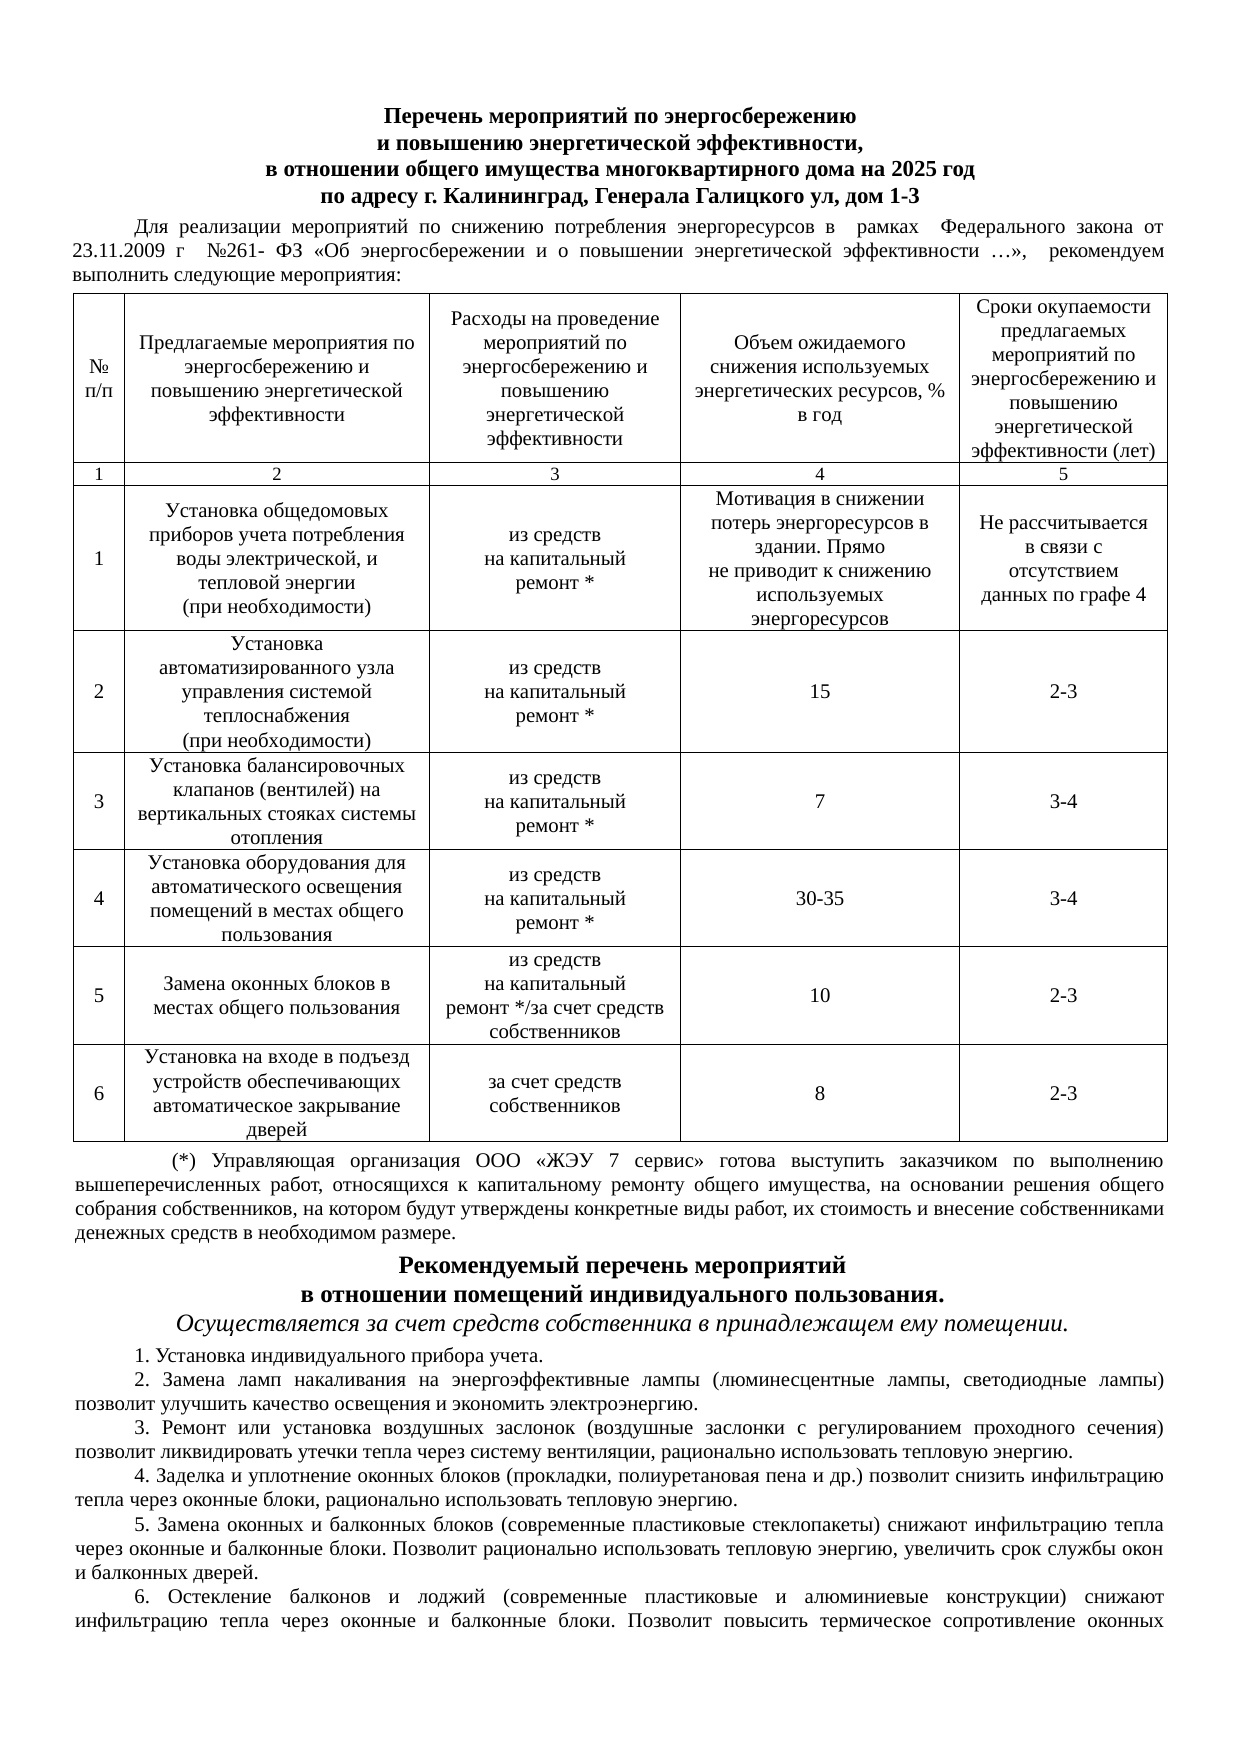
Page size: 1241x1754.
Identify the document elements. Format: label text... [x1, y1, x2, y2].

text в отношении общего имущества многоквартирного дома на 2025 год [75, 155, 1165, 182]
text 1. Установка индивидуального прибора учета. [75, 1343, 1165, 1367]
table_cell 7 [681, 753, 959, 849]
table_cell из средств на капитальный ремонт * [430, 486, 680, 630]
table_cell Установка оборудования для автоматического освещения помещений в местах общего пользования [125, 850, 429, 946]
table_cell 2-3 [960, 947, 1167, 1043]
table_cell Не рассчитывается в связи с отсутствием данных по графе 4 [960, 486, 1167, 630]
table_header Расходы на проведение мероприятий по энергосбережению и повышению энергетической эффективности [430, 294, 680, 462]
table_header Предлагаемые мероприятия по энергосбережению и повышению энергетической эффективности [125, 294, 429, 462]
text 4. Заделка и уплотнение оконных блоков (прокладки, полиуретановая пена и др.) позволит снизить инфильтрацию тепла через оконные блоки, рационально использовать тепловую энергию. [75, 1463, 1165, 1511]
table_cell 5 [74, 947, 124, 1043]
text по адресу г. Калининград, Генерала Галицкого ул, дом 1-3 [75, 182, 1165, 208]
text Для реализации мероприятий по снижению потребления энергоресурсов в рамках Федерального закона от 23.11.2009 г №261- ФЗ «Об энергосбережении и о повышении энергетической эффективности …», рекомендуем выполнить следующие мероприятия: [72, 214, 1165, 286]
table_cell из средств на капитальный ремонт */за счет средств собственников [430, 947, 680, 1043]
table_cell 2-3 [960, 631, 1167, 752]
table_cell Установка автоматизированного узла управления системой теплоснабжения (при необходимости) [125, 631, 429, 752]
text 5. Замена оконных и балконных блоков (современные пластиковые стеклопакеты) снижают инфильтрацию тепла через оконные и балконные блоки. Позволит рационально использовать тепловую энергию, увеличить срок службы окон и балконных дверей. [75, 1511, 1165, 1584]
text (*) Управляющая организация ООО «ЖЭУ 7 сервис» готова выступить заказчиком по выполнению вышеперечисленных работ, относящихся к капитальному ремонту общего имущества, на основании решения общего собрания собственников, на котором будут утверждены конкретные виды работ, их стоимость и внесение собственниками денежных средств в необходимом размере. [75, 1148, 1165, 1244]
table_header № п/п [74, 294, 124, 462]
table_cell из средств на капитальный ремонт * [430, 753, 680, 849]
table_cell Установка балансировочных клапанов (вентилей) на вертикальных стояках системы отопления [125, 753, 429, 849]
text и повышению энергетической эффективности, [75, 129, 1165, 155]
text 3. Ремонт или установка воздушных заслонок (воздушные заслонки с регулированием проходного сечения) позволит ликвидировать утечки тепла через систему вентиляции, рационально использовать тепловую энергию. [75, 1415, 1165, 1463]
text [75, 1584, 1165, 1632]
table_cell 10 [681, 947, 959, 1043]
table_cell Установка на входе в подъезд устройств обеспечивающих автоматическое закрывание дверей [125, 1045, 429, 1141]
text 2. Замена ламп накаливания на энергоэффективные лампы (люминесцентные лампы, светодиодные лампы) позволит улучшить качество освещения и экономить электроэнергию. [75, 1367, 1165, 1415]
table_cell 1 [74, 486, 124, 630]
table_cell 2 [125, 463, 429, 485]
table_cell из средств на капитальный ремонт * [430, 850, 680, 946]
table_header Сроки окупаемости предлагаемых мероприятий по энергосбережению и повышению энергетической эффективности (лет) [960, 294, 1167, 462]
table_cell Замена оконных блоков в местах общего пользования [125, 947, 429, 1043]
table_cell 4 [74, 850, 124, 946]
table_cell 15 [681, 631, 959, 752]
table_cell 8 [681, 1045, 959, 1141]
table_cell 5 [960, 463, 1167, 485]
text в отношении помещений индивидуального пользования. [75, 1279, 1165, 1308]
table_cell за счет средств собственников [430, 1045, 680, 1141]
table_cell 2-3 [960, 1045, 1167, 1141]
table_cell 3 [430, 463, 680, 485]
table_cell 2 [74, 631, 124, 752]
table_cell 4 [681, 463, 959, 485]
table_cell 1 [74, 463, 124, 485]
text Рекомендуемый перечень мероприятий [75, 1251, 1165, 1279]
table_cell из средств на капитальный ремонт * [430, 631, 680, 752]
text Перечень мероприятий по энергосбережению [75, 103, 1165, 129]
table_cell 6 [74, 1045, 124, 1141]
table_cell Мотивация в снижении потерь энергоресурсов в здании. Прямо не приводит к снижению используемых энергоресурсов [681, 486, 959, 630]
text Осуществляется за счет средств собственника в принадлежащем ему помещении. [75, 1308, 1165, 1337]
table_cell 30-35 [681, 850, 959, 946]
table_header Объем ожидаемого снижения используемых энергетических ресурсов, % в год [681, 294, 959, 462]
table_cell 3-4 [960, 753, 1167, 849]
table_cell 3-4 [960, 850, 1167, 946]
table_cell Установка общедомовых приборов учета потребления воды электрической, и тепловой энергии (при необходимости) [125, 486, 429, 630]
table_cell 3 [74, 753, 124, 849]
